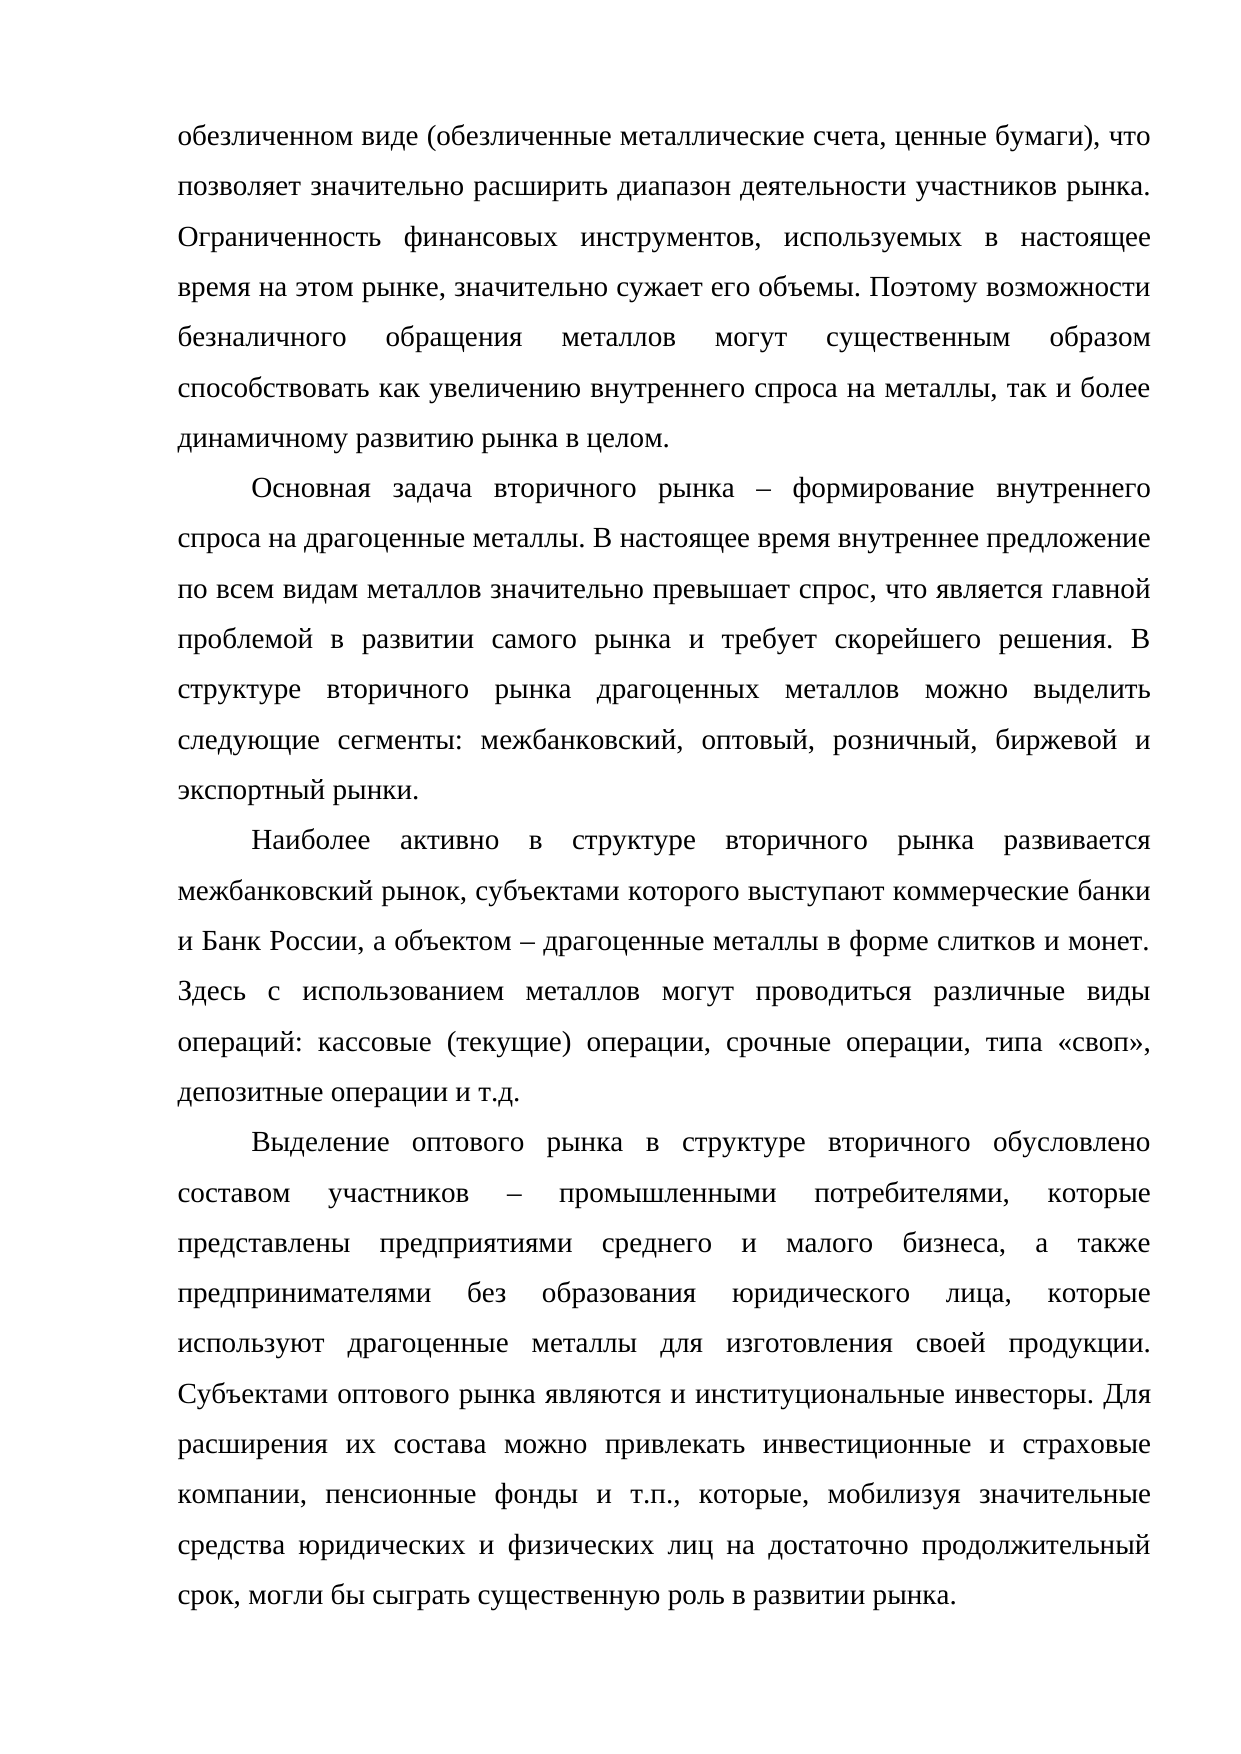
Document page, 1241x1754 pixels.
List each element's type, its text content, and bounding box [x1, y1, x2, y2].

text Выделение оптового рынка в структуре вторичного обусловлено составом участников – промышленными потребителями, которые представлены предприятиями среднего и малого бизнеса, а также предпринимателями без образования юридического лица, которые используют драгоценные металлы для изготовления своей продукции. Субъектами оптового рынка являются и институциональные инвесторы. Для расширения их состава можно привлекать инвестиционные и страховые компании, пенсионные фонды и т.п., которые, мобилизуя значительные средства юридических и физических лиц на достаточно продолжительный срок, могли бы сыграть существенную роль в развитии рынка. [177, 1124, 1152, 1611]
text Наиболее активно в структуре вторичного рынка развивается межбанковский рынок, субъектами которого выступают коммерческие банки и Банк России, а объектом – драгоценные металлы в форме слитков и монет. Здесь с использованием металлов могут проводиться различные виды операций: кассовые (текущие) операции, срочные операции, типа «своп», депозитные операции и т.д. [177, 822, 1152, 1108]
text Основная задача вторичного рынка – формирование внутреннего спроса на драгоценные металлы. В настоящее время внутреннее предложение по всем видам металлов значительно превышает спрос, что является главной проблемой в развитии самого рынка и требует скорейшего решения. В структуре вторичного рынка драгоценных металлов можно выделить следующие сегменты: межбанковский, оптовый, розничный, биржевой и экспортный рынки. [177, 470, 1152, 806]
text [177, 118, 1152, 453]
